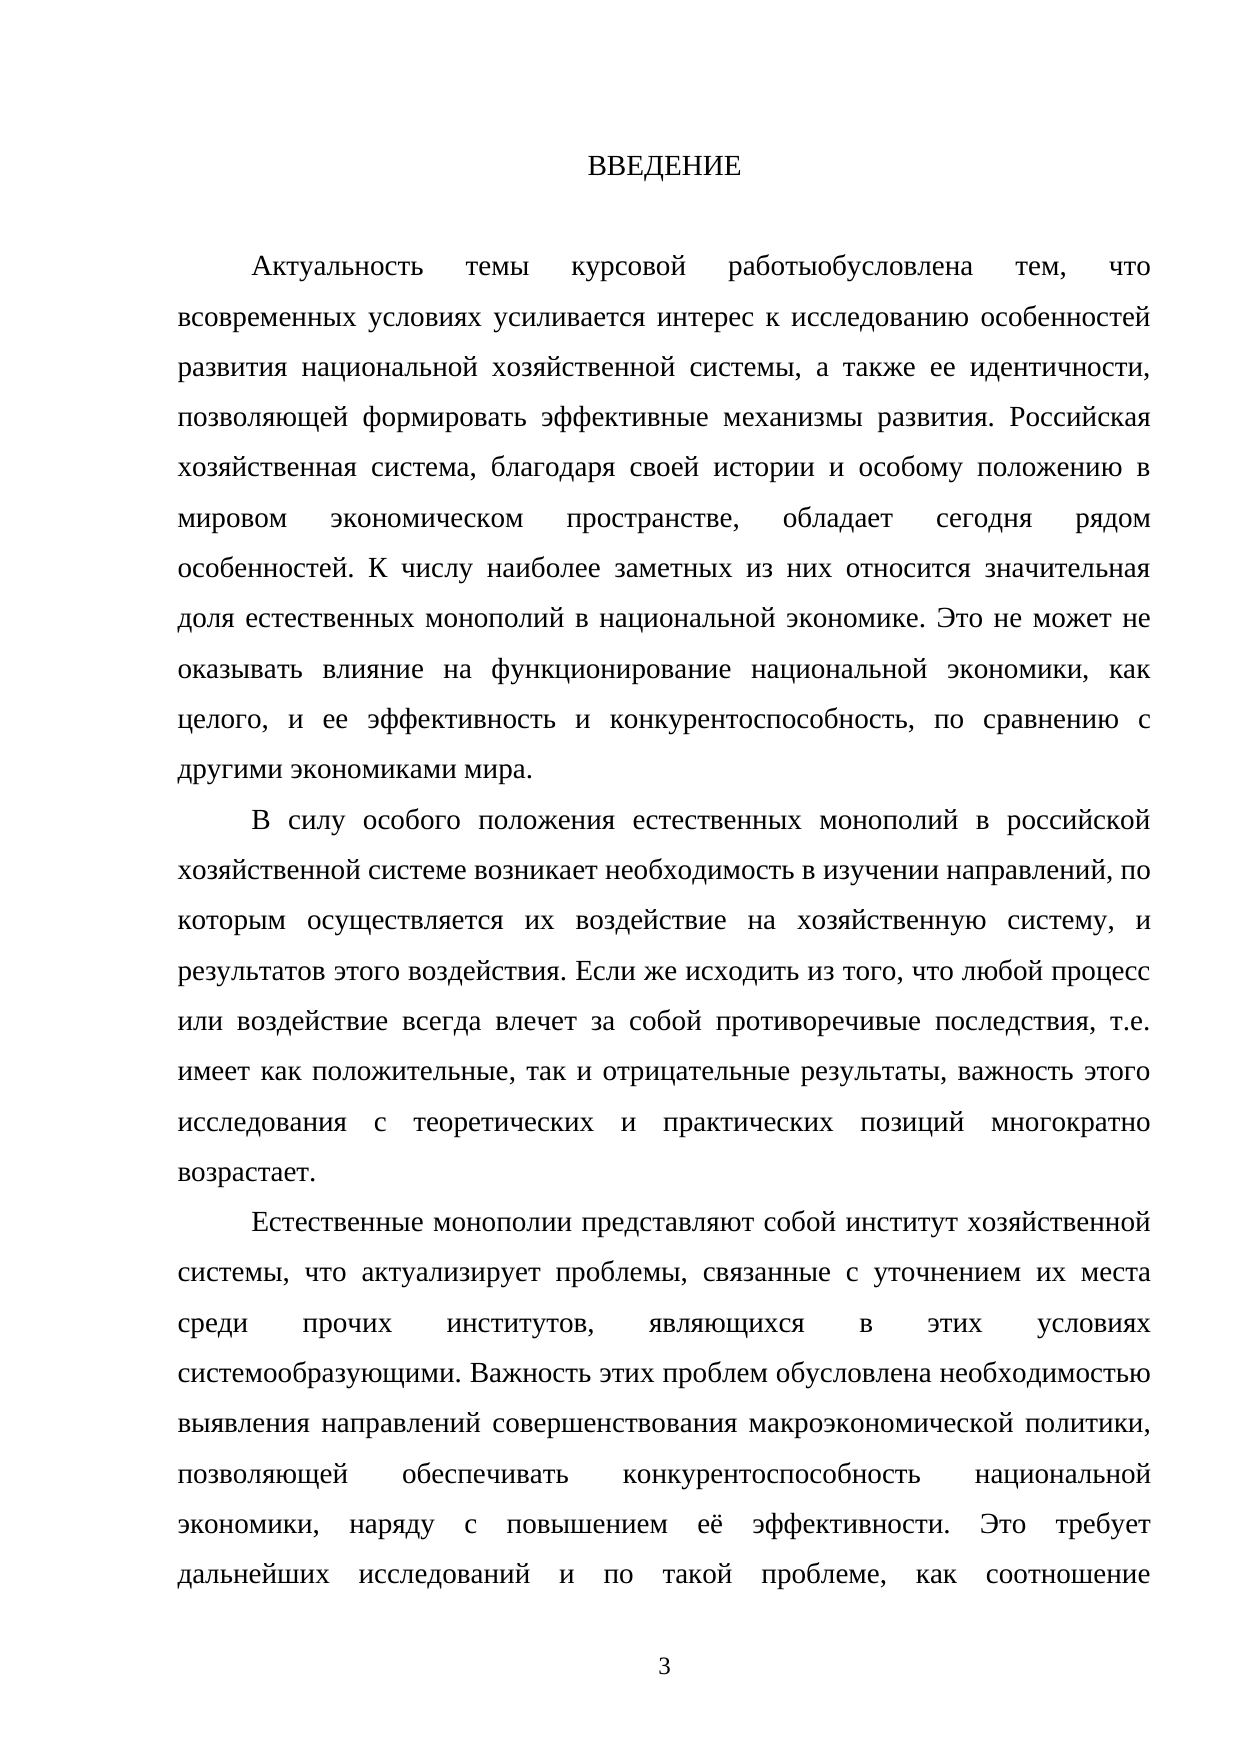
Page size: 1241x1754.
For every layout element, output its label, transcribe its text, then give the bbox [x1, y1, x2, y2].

text В силу особого положения естественных монополий в российской хозяйственной системе возникает необходимость в изучении направлений, по которым осуществляется их воздействие на хозяйственную систему, и результатов этого воздействия. Если же исходить из того, что любой процесс или воздействие всегда влечет за собой противоречивые последствия, т.е. имеет как положительные, так и отрицательные результаты, важность этого исследования с теоретических и практических позиций многократно возрастает. [177, 802, 1152, 1187]
text Актуальность темы курсовой работыобусловлена тем, что всовременных условиях усиливается интерес к исследованию особенностей развития национальной хозяйственной системы, а также ее идентичности, позволяющей формировать эффективные механизмы развития. Российская хозяйственная система, благодаря своей истории и особому положению в мировом экономическом пространстве, обладает сегодня рядом особенностей. К числу наиболее заметных из них относится значительная доля естественных монополий в национальной экономике. Это не может не оказывать влияние на функционирование национальной экономики, как целого, и ее эффективность и конкурентоспособность, по сравнению с другими экономиками мира. [177, 248, 1152, 785]
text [177, 1204, 1152, 1590]
subtitle ВВЕДЕНИЕ [177, 148, 1152, 181]
